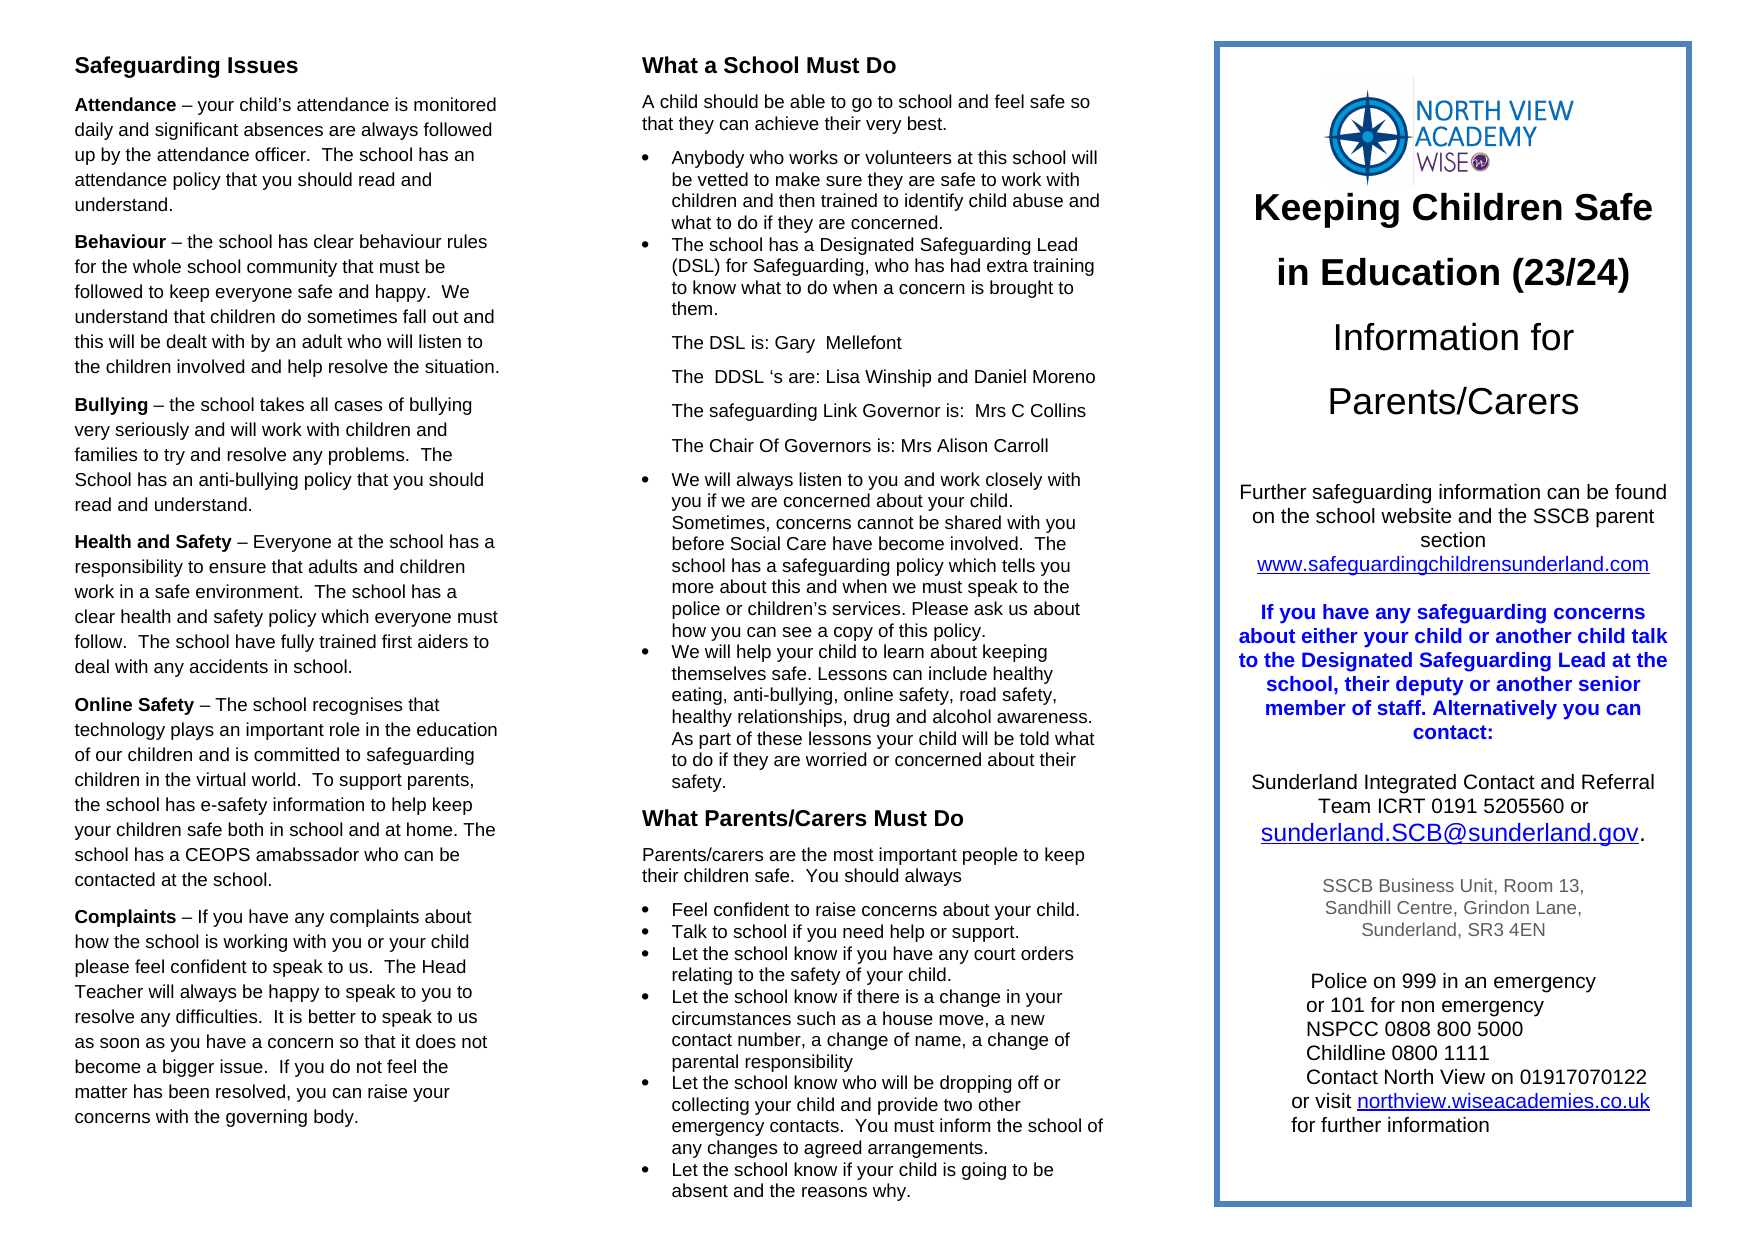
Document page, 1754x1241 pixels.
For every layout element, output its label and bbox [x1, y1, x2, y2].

picture [1323, 75, 1584, 186]
